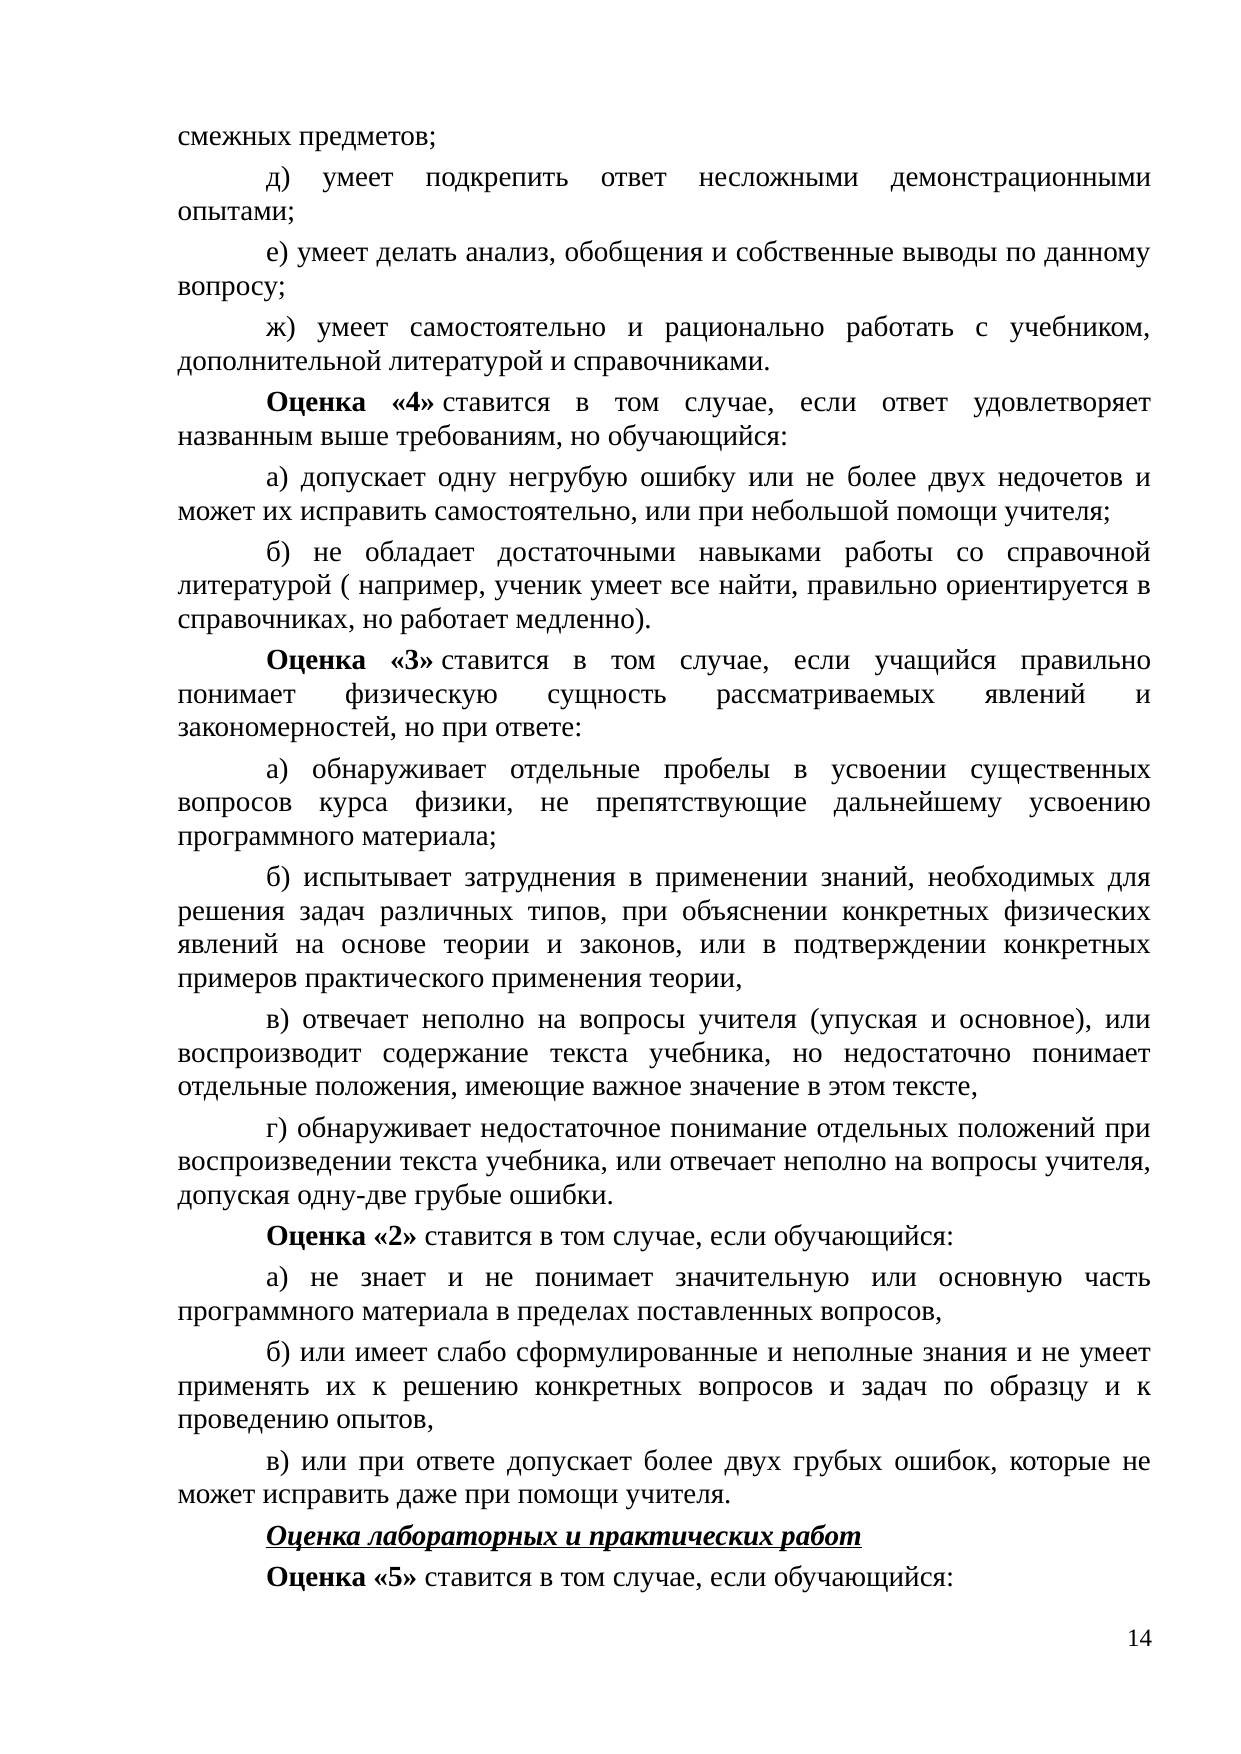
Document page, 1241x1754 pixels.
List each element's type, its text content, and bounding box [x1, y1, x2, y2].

text Оценка «3» ставится в том случае, если учащийся правильно понимает физическую сущность рассматриваемых явлений и закономерностей, но при ответе: [177, 642, 1152, 743]
text б) испытывает затруднения в применении знаний, необходимых для решения задач различных типов, при объяснении конкретных физических явлений на основе теории и законов, или в подтверждении конкретных примеров практического применения теории, [177, 859, 1152, 993]
text в) отвечает неполно на вопросы учителя (упуская и основное), или воспроизводит содержание текста учебника, но недостаточно понимает отдельные положения, имеющие важное значение в этом тексте, [177, 1001, 1152, 1102]
text д) умеет подкрепить ответ несложными демонстрационными опытами; [177, 159, 1152, 227]
text б) не обладает достаточными навыками работы со справочной литературой ( например, ученик умеет все найти, правильно ориентируется в справочниках, но работает медленно). [177, 534, 1152, 634]
text б) или имеет слабо сформулированные и неполные знания и не умеет применять их к решению конкретных вопросов и задач по образцу и к проведению опытов, [177, 1334, 1152, 1435]
text Оценка лабораторных и практических работ [177, 1518, 1152, 1551]
text Оценка «4» ставится в том случае, если ответ удовлетворяет названным выше требованиям, но обучающийся: [177, 384, 1152, 451]
text а) обнаруживает отдельные пробелы в усвоении существенных вопросов курса физики, не препятствующие дальнейшему усвоению программного материала; [177, 751, 1152, 851]
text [177, 118, 1152, 152]
text в) или при ответе допускает более двух грубых ошибок, которые не может исправить даже при помощи учителя. [177, 1443, 1152, 1510]
text Оценка «5» ставится в том случае, если обучающийся: [177, 1559, 1152, 1593]
text е) умеет делать анализ, обобщения и собственные выводы по данному вопросу; [177, 234, 1152, 301]
text а) допускает одну негрубую ошибку или не более двух недочетов и может их исправить самостоятельно, или при небольшой помощи учителя; [177, 459, 1152, 526]
text Оценка «2» ставится в том случае, если обучающийся: [177, 1218, 1152, 1252]
text а) не знает и не понимает значительную или основную часть программного материала в пределах поставленных вопросов, [177, 1259, 1152, 1327]
text ж) умеет самостоятельно и рационально работать с учебником, дополнительной литературой и справочниками. [177, 309, 1152, 376]
text г) обнаруживает недостаточное понимание отдельных положений при воспроизведении текста учебника, или отвечает неполно на вопросы учителя, допуская одну-две грубые ошибки. [177, 1110, 1152, 1210]
